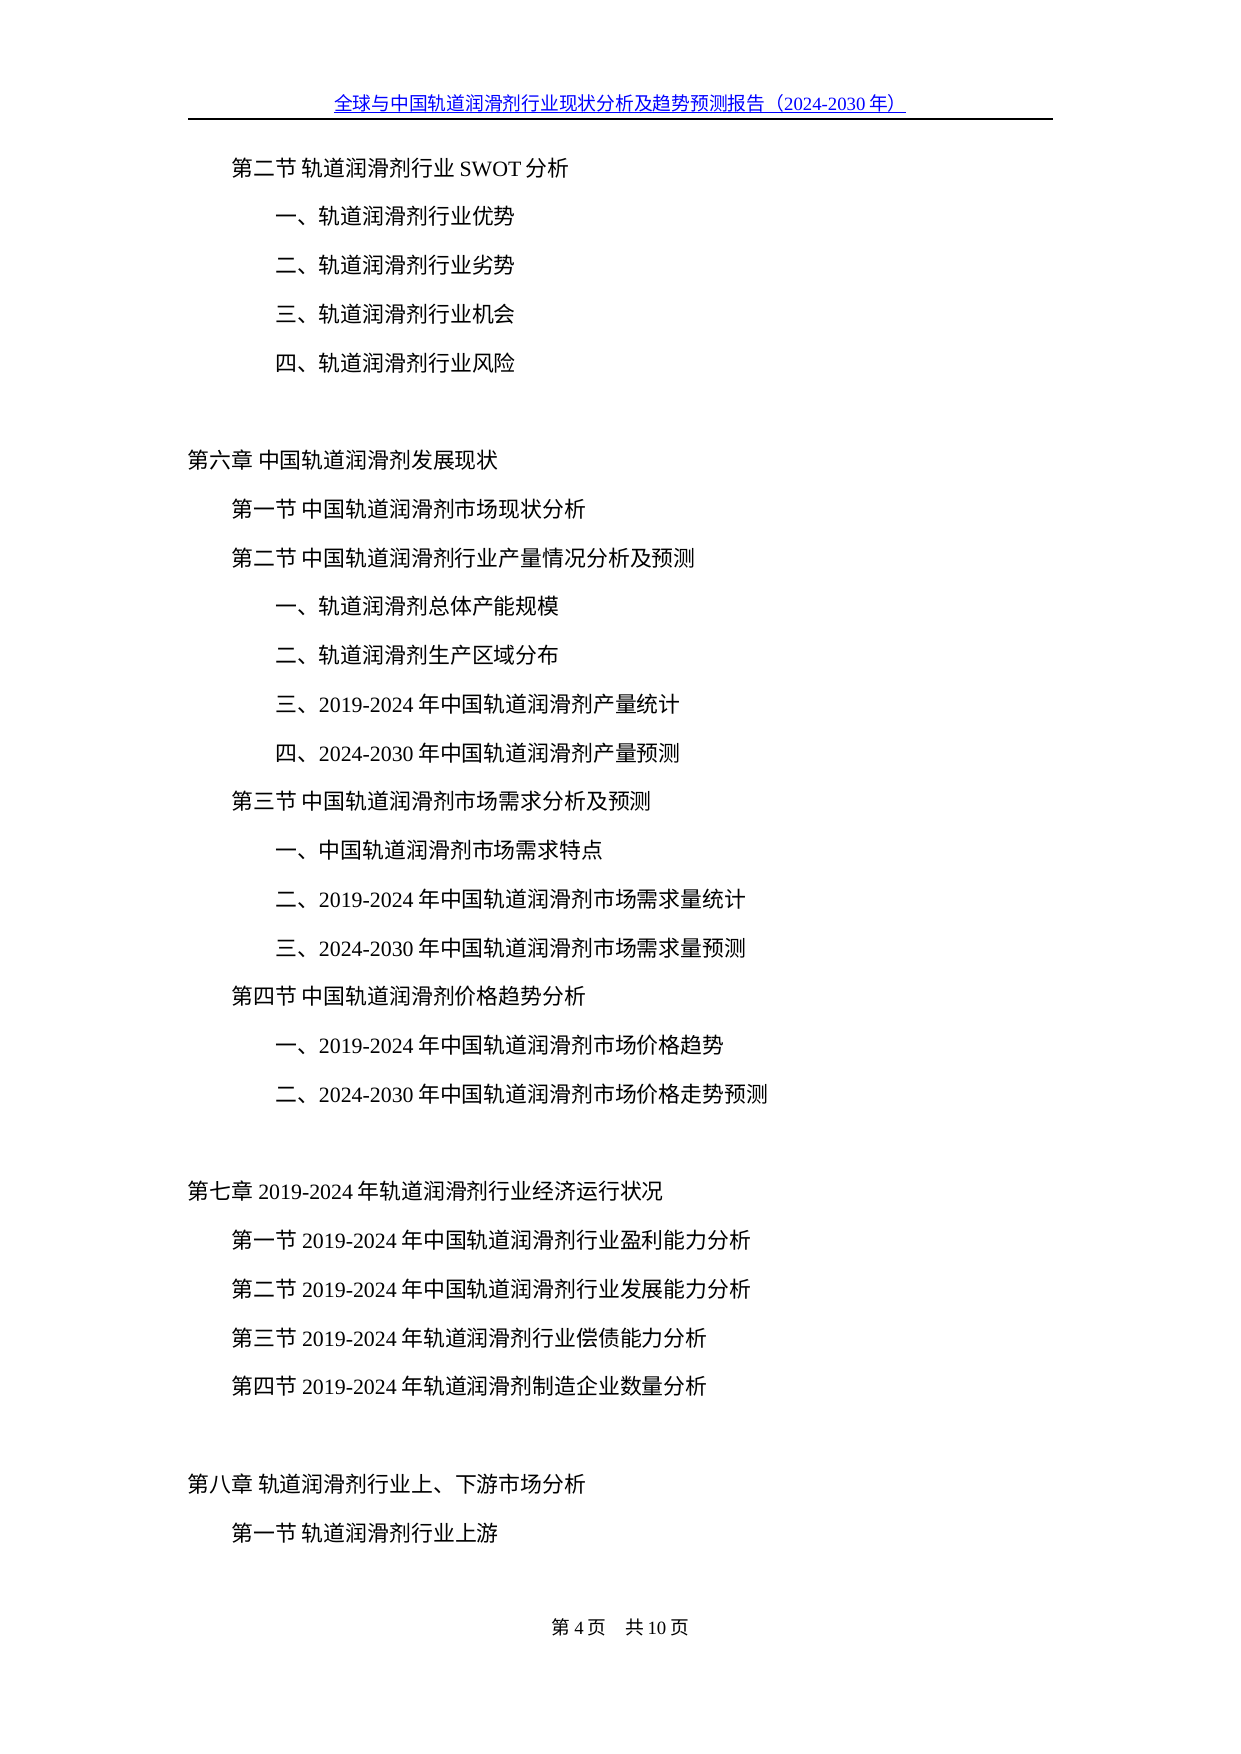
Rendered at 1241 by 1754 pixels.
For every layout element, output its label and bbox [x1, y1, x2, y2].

text [187, 150, 1053, 1548]
